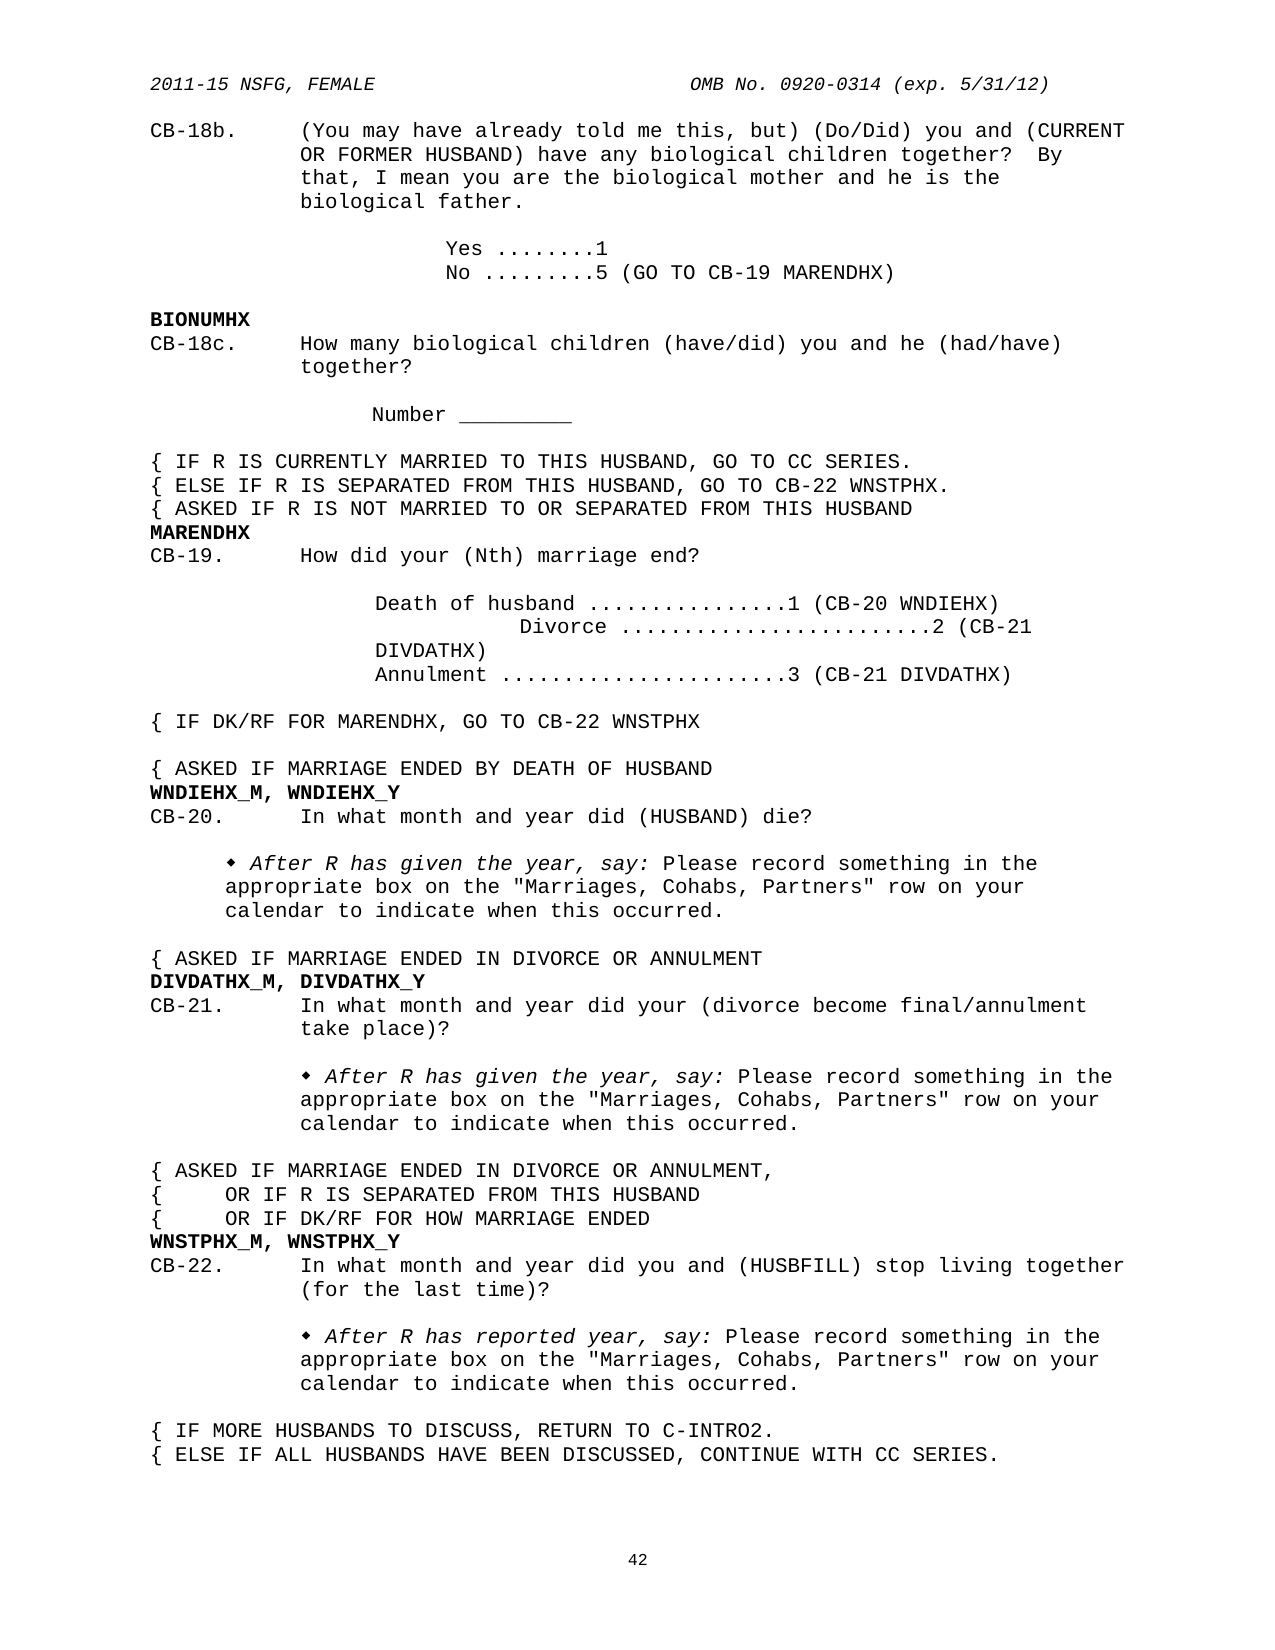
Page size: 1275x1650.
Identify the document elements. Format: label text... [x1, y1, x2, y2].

text Death of husband ................1 (CB-20 WNDIEHX) [375, 593, 1125, 616]
text CB-18b. (You may have already told me this, but) (Do/Did) you and (CURRENT OR FORMER HUSBAND) have any biological children together? By that, I mean you are the biological mother and he is the biological father. [150, 120, 1125, 214]
text After R has given the year, say: Please record something in the appropriate box on the "Marriages, Cohabs, Partners" row on your calendar to indicate when this occurred. [225, 853, 1125, 924]
text Divorce .........................2 (CB-21 DIVDATHX) [150, 616, 1125, 664]
text CB-22. In what month and year did you and (HUSBFILL) stop living together (for the last time)? [150, 1255, 1125, 1302]
text DIVDATHX_M, DIVDATHX_Y [150, 971, 1125, 995]
text { ASKED IF R IS NOT MARRIED TO OR SEPARATED FROM THIS HUSBAND [150, 498, 1125, 522]
text Annulment .......................3 (CB-21 DIVDATHX) [150, 664, 1125, 687]
text After R has given the year, say: Please record something in the appropriate box on the "Marriages, Cohabs, Partners" row on your calendar to indicate when this occurred. [300, 1066, 1125, 1137]
text CB-20. In what month and year did (HUSBAND) die? [150, 806, 1125, 829]
text { ELSE IF R IS SEPARATED FROM THIS HUSBAND, GO TO CB-22 WNSTPHX. [150, 474, 1125, 498]
text Yes ........1 [150, 238, 1125, 262]
text Number _________ [150, 404, 1125, 427]
text WNSTPHX_M, WNSTPHX_Y [150, 1231, 1125, 1255]
text After R has reported year, say: Please record something in the appropriate box on the "Marriages, Cohabs, Partners" row on your calendar to indicate when this occurred. [300, 1326, 1125, 1397]
text WNDIEHX_M, WNDIEHX_Y [150, 782, 1125, 806]
text MARENDHX [150, 522, 1125, 546]
text CB-21. In what month and year did your (divorce become final/annulment take place)? [150, 995, 1125, 1042]
text { IF MORE HUSBANDS TO DISCUSS, RETURN TO C-INTRO2. [150, 1420, 1125, 1444]
text BIONUMHX [150, 309, 1125, 333]
text { IF R IS CURRENTLY MARRIED TO THIS HUSBAND, GO TO CC SERIES. [150, 451, 1125, 474]
text { ELSE IF ALL HUSBANDS HAVE BEEN DISCUSSED, CONTINUE WITH CC SERIES. [150, 1444, 1125, 1468]
text { ASKED IF MARRIAGE ENDED IN DIVORCE OR ANNULMENT, [150, 1160, 1125, 1184]
text CB-18c. How many biological children (have/did) you and he (had/have) together? [150, 333, 1125, 380]
text { IF DK/RF FOR MARENDHX, GO TO CB-22 WNSTPHX [150, 711, 1125, 735]
text { ASKED IF MARRIAGE ENDED IN DIVORCE OR ANNULMENT [150, 947, 1125, 971]
text No .........5 (GO TO CB-19 MARENDHX) [150, 262, 1125, 285]
text { ASKED IF MARRIAGE ENDED BY DEATH OF HUSBAND [150, 758, 1125, 782]
text { OR IF R IS SEPARATED FROM THIS HUSBAND [150, 1184, 1125, 1208]
text CB-19. How did your (Nth) marriage end? [150, 546, 1125, 569]
text { OR IF DK/RF FOR HOW MARRIAGE ENDED [150, 1208, 1125, 1231]
